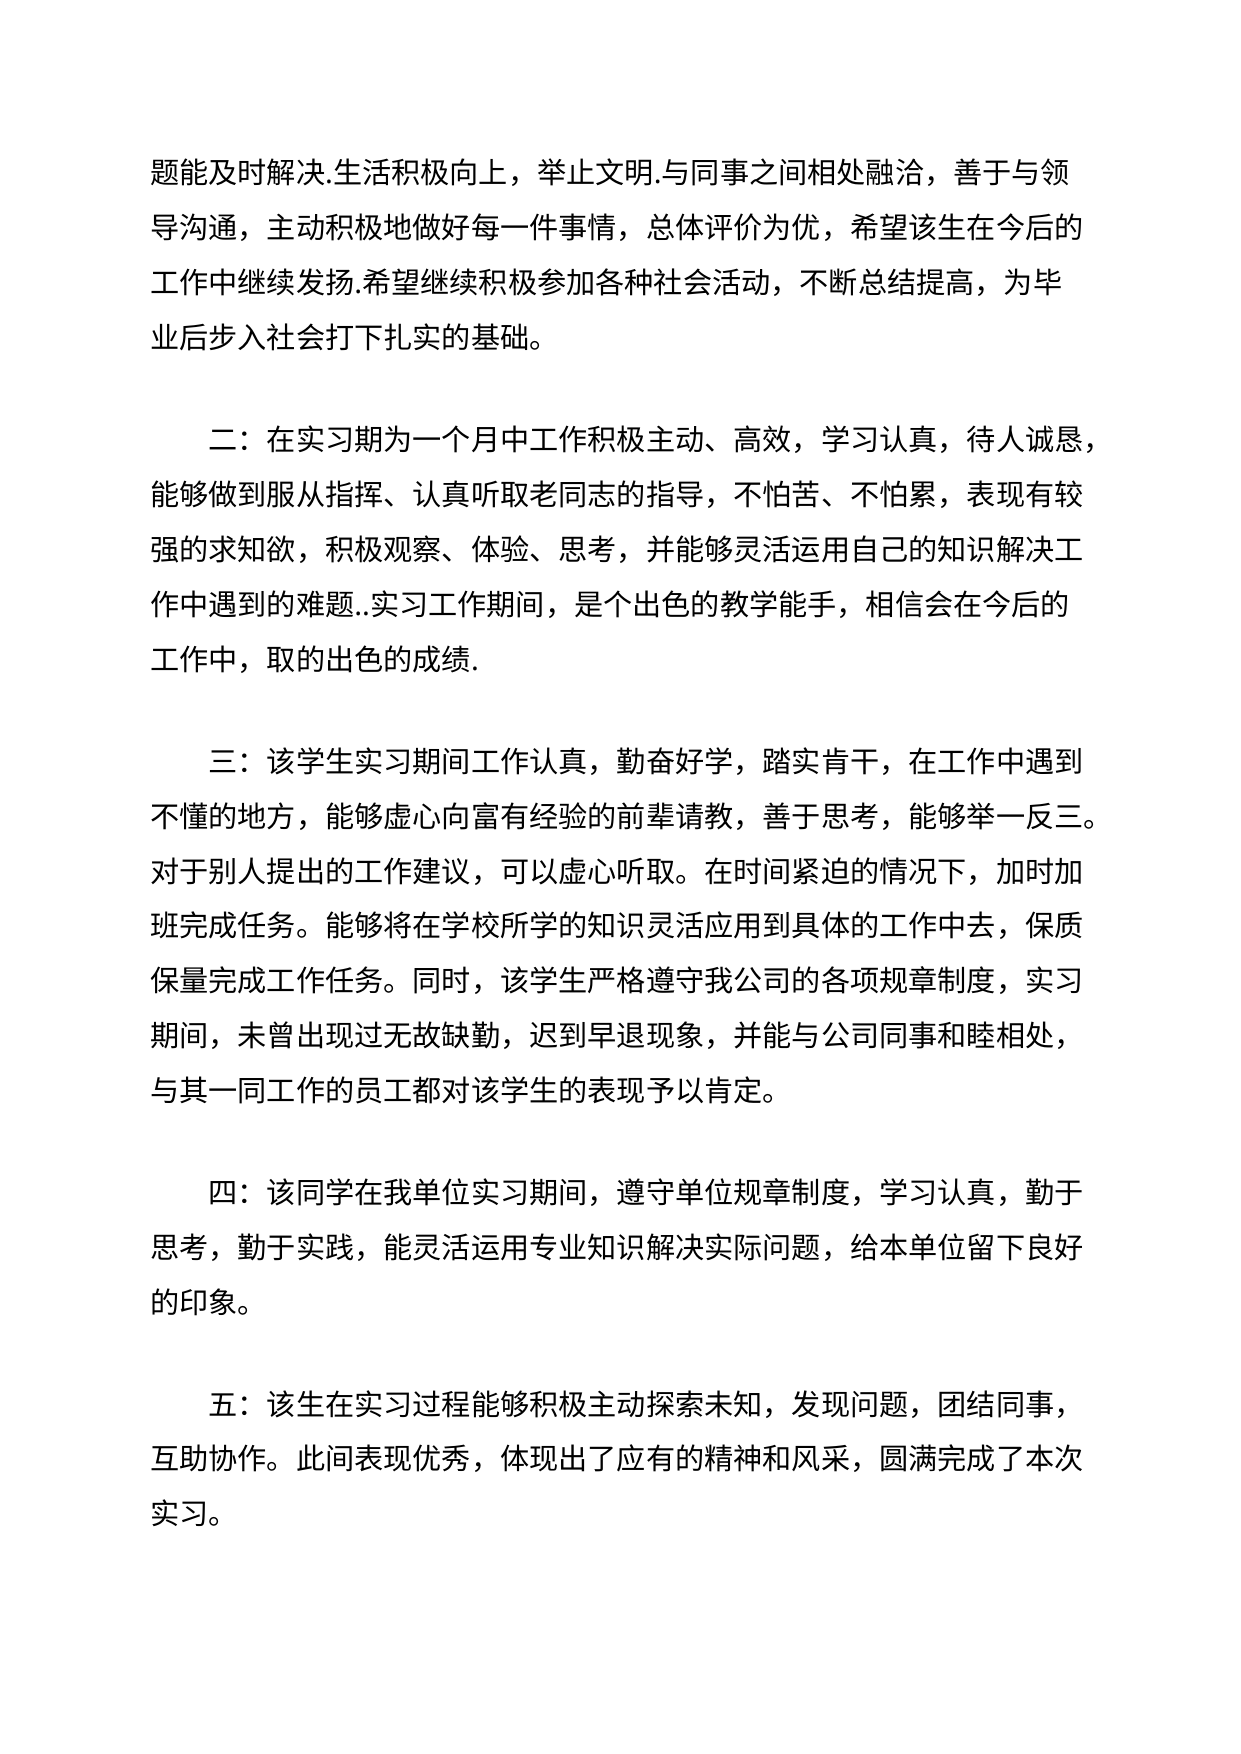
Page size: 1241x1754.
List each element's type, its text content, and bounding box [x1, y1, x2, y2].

text 五：该生在实习过程能够积极主动探索未知，发现问题，团结同事，互助协作。此间表现优秀，体现出了应有的精神和风采，圆满完成了本次实习。 [150, 1381, 1090, 1533]
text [150, 150, 1090, 357]
text 二：在实习期为一个月中工作积极主动、高效，学习认真，待人诚恳，能够做到服从指挥、认真听取老同志的指导，不怕苦、不怕累，表现有较强的求知欲，积极观察、体验、思考，并能够灵活运用自己的知识解决工作中遇到的难题..实习工作期间，是个出色的教学能手，相信会在今后的工作中，取的出色的成绩. [150, 417, 1090, 679]
text 三：该学生实习期间工作认真，勤奋好学，踏实肯干，在工作中遇到不懂的地方，能够虚心向富有经验的前辈请教，善于思考，能够举一反三。对于别人提出的工作建议，可以虚心听取。在时间紧迫的情况下，加时加班完成任务。能够将在学校所学的知识灵活应用到具体的工作中去，保质保量完成工作任务。同时，该学生严格遵守我公司的各项规章制度，实习期间，未曾出现过无故缺勤，迟到早退现象，并能与公司同事和睦相处，与其一同工作的员工都对该学生的表现予以肯定。 [150, 738, 1090, 1110]
text 四：该同学在我单位实习期间，遵守单位规章制度，学习认真，勤于思考，勤于实践，能灵活运用专业知识解决实际问题，给本单位留下良好的印象。 [150, 1169, 1090, 1322]
